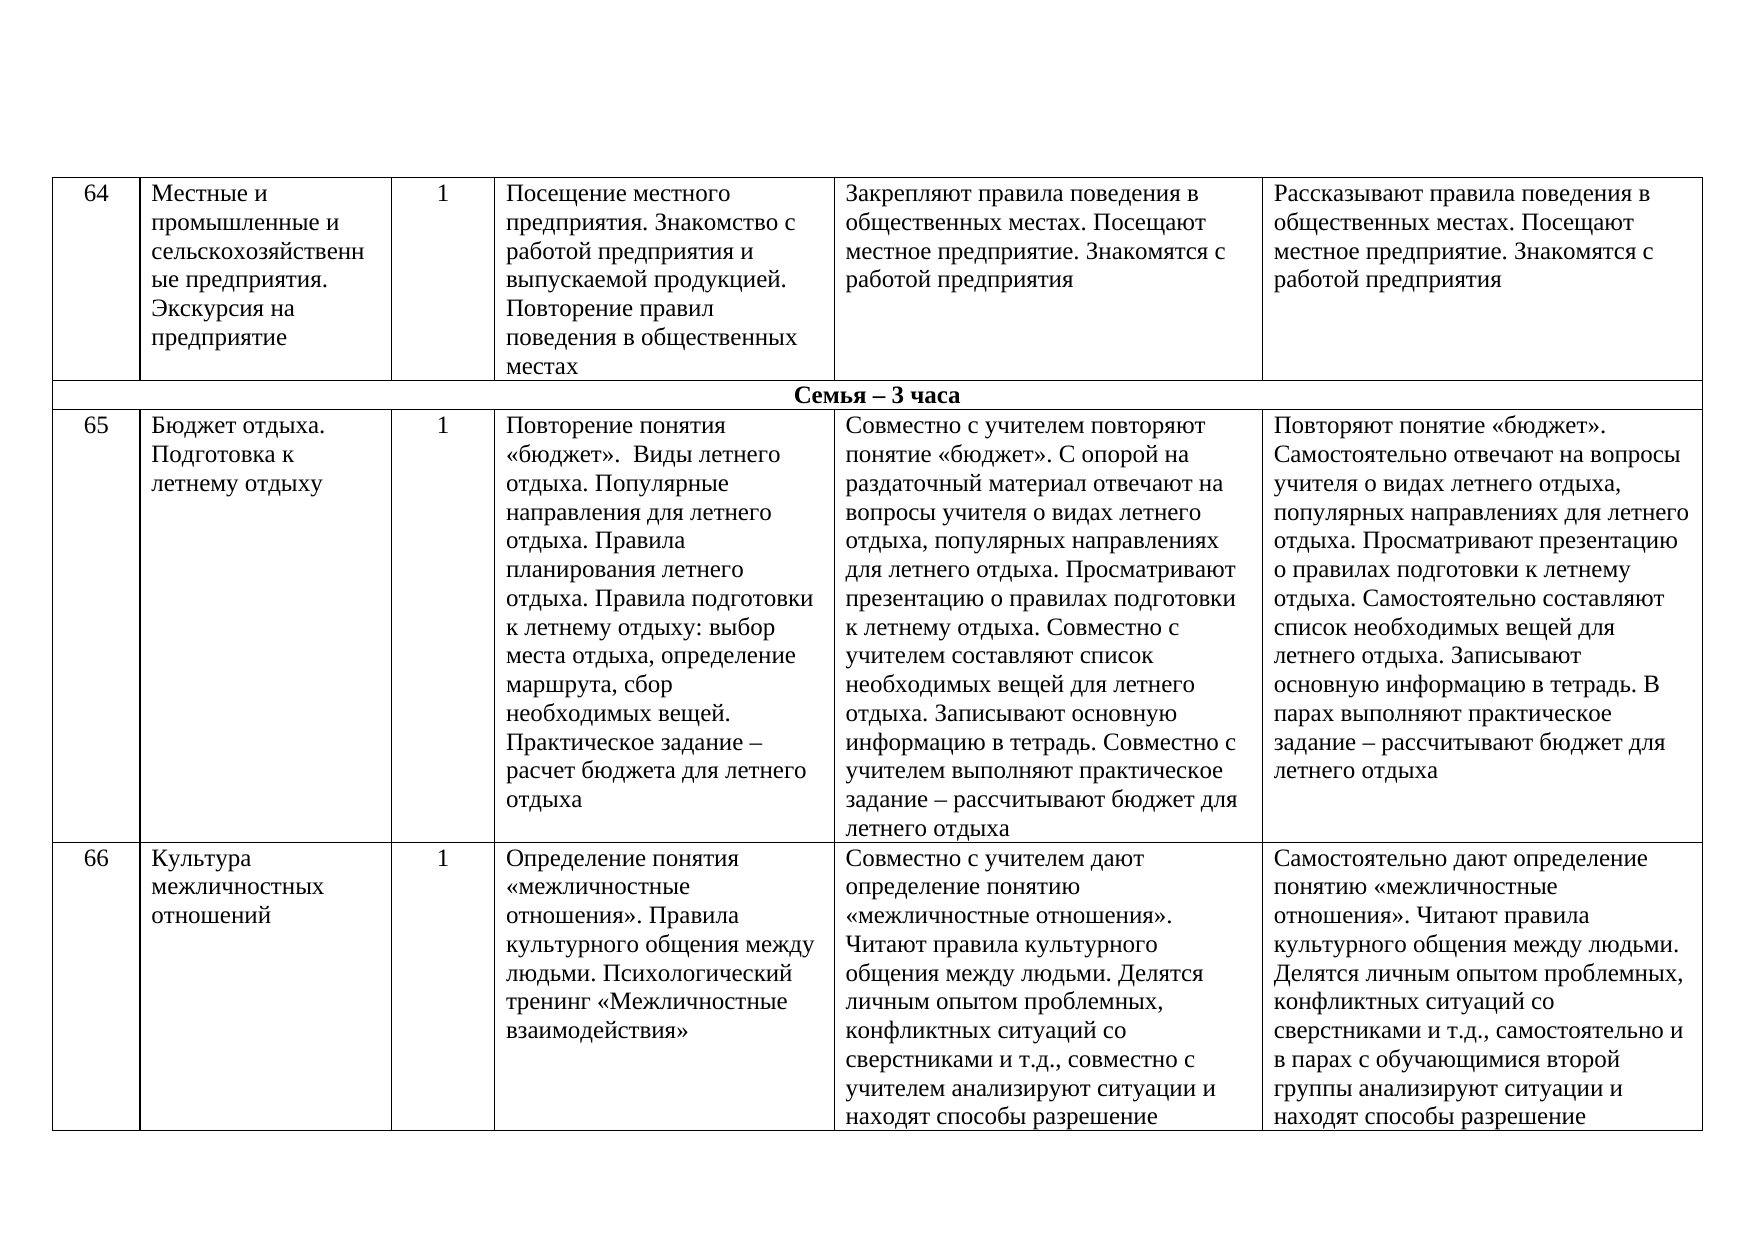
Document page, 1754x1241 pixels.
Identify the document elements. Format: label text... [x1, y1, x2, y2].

table_header 64 [53, 178, 139, 379]
table_cell Совместно с учителем повторяют понятие «бюджет». С опорой на раздаточный материал отвечают на вопросы учителя о видах летнего отдыха, популярных направлениях для летнего отдыха. Просматривают презентацию о правилах подготовки к летнему отдыха. Совместно с учителем составляют список необходимых вещей для летнего отдыха. Записывают основную информацию в тетрадь. Совместно с учителем выполняют практическое задание – рассчитывают бюджет для летнего отдыха [835, 410, 1262, 842]
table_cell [495, 843, 834, 1130]
table_cell 65 [53, 410, 139, 842]
table_cell Семья – 3 часа [53, 381, 1702, 409]
table_cell 1 [392, 843, 494, 1130]
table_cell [1263, 843, 1702, 1130]
table_cell 1 [392, 410, 494, 842]
table_cell Повторение понятия «бюджет». Виды летнего отдыха. Популярные направления для летнего отдыха. Правила планирования летнего отдыха. Правила подготовки к летнему отдыху: выбор места отдыха, определение маршрута, сбор необходимых вещей. Практическое задание – расчет бюджета для летнего отдыха [495, 410, 834, 842]
table_header Посещение местного предприятия. Знакомство с работой предприятия и выпускаемой продукцией. Повторение правил поведения в общественных местах [495, 178, 834, 379]
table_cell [835, 843, 1262, 1130]
table_cell Бюджет отдыха. Подготовка к летнему отдыху [141, 410, 391, 842]
table_cell 66 [53, 843, 139, 1130]
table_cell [141, 843, 391, 1130]
table_header 1 [392, 178, 494, 379]
table_header Местные и промышленные и сельскохозяйственные предприятия. Экскурсия на предприятие [141, 178, 391, 379]
table_header Рассказывают правила поведения в общественных местах. Посещают местное предприятие. Знакомятся с работой предприятия [1263, 178, 1702, 379]
table_cell Повторяют понятие «бюджет». Самостоятельно отвечают на вопросы учителя о видах летнего отдыха, популярных направлениях для летнего отдыха. Просматривают презентацию о правилах подготовки к летнему отдыха. Самостоятельно составляют список необходимых вещей для летнего отдыха. Записывают основную информацию в тетрадь. В парах выполняют практическое задание – рассчитывают бюджет для летнего отдыха [1263, 410, 1702, 842]
table_header Закрепляют правила поведения в общественных местах. Посещают местное предприятие. Знакомятся с работой предприятия [835, 178, 1262, 379]
